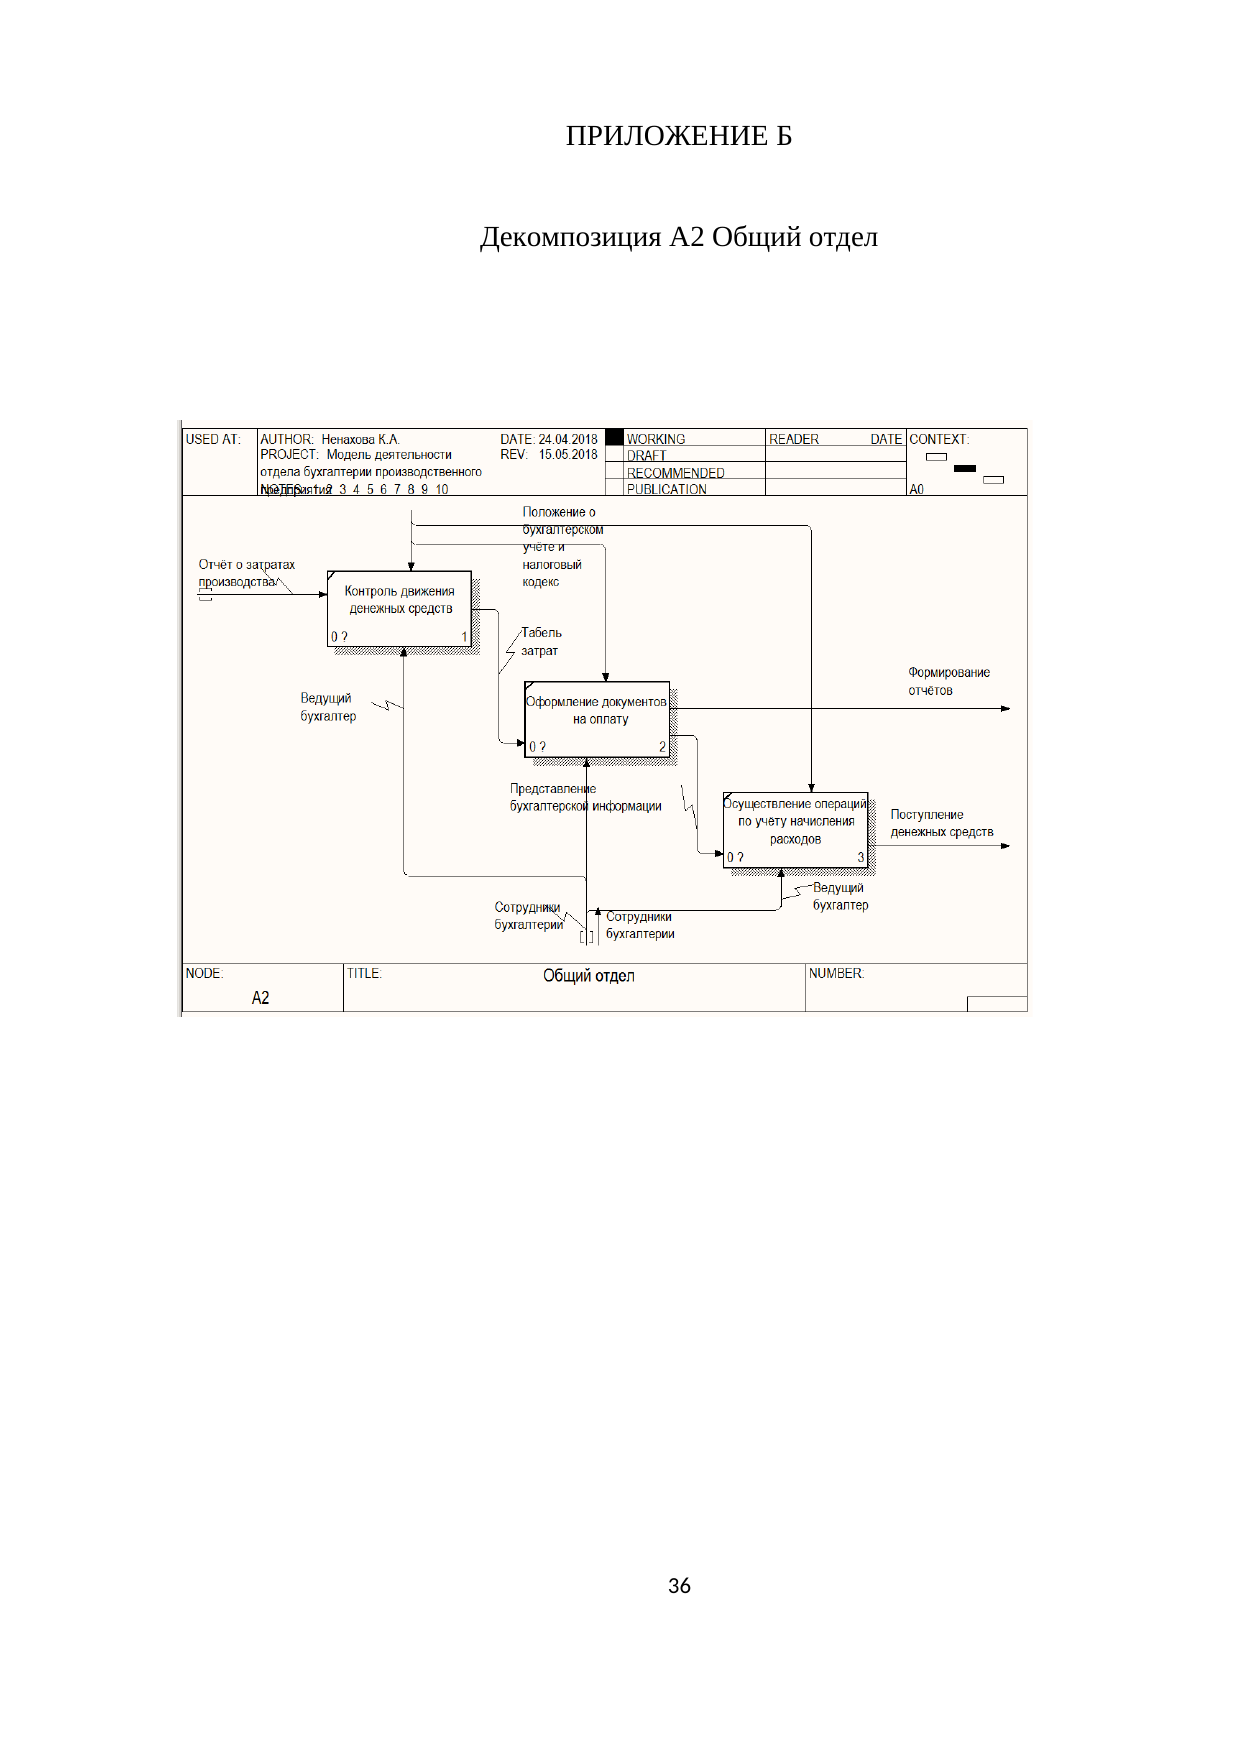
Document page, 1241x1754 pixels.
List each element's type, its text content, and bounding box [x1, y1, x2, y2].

subtitle ПРИЛОЖЕНИЕ Б [177, 118, 1181, 152]
subtitle Декомпозиция А2 Общий отдел [177, 219, 1181, 252]
picture [177, 420, 1033, 1017]
